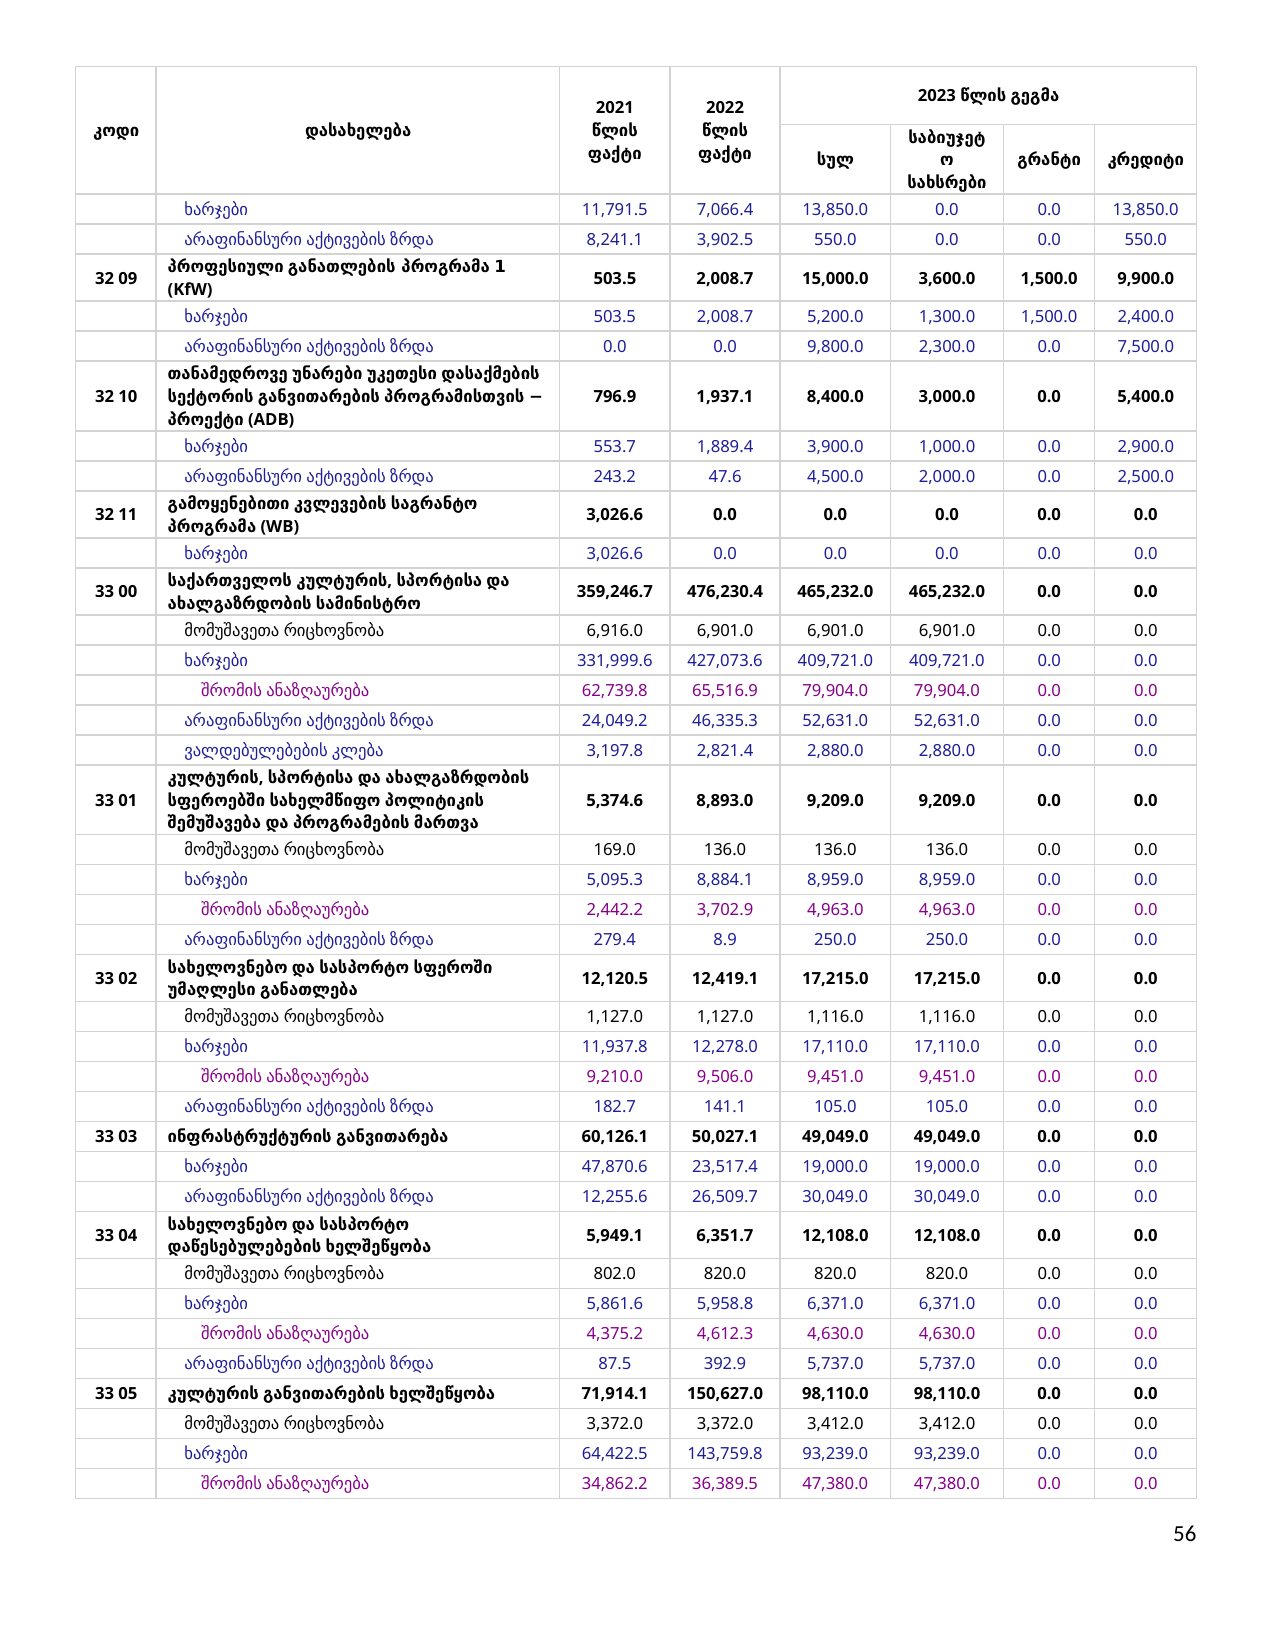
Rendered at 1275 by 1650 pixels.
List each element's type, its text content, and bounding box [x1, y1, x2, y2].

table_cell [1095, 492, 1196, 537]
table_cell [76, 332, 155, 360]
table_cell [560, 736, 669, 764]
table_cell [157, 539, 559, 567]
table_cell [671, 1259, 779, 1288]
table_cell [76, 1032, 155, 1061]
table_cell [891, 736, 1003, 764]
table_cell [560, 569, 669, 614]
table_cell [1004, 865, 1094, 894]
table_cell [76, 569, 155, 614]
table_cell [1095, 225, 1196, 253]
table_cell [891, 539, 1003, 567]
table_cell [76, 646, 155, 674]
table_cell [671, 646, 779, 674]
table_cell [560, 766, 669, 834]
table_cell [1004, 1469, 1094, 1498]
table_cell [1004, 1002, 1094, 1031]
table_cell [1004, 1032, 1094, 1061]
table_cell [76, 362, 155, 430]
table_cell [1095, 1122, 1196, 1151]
table_cell კრედიტი [1095, 125, 1196, 193]
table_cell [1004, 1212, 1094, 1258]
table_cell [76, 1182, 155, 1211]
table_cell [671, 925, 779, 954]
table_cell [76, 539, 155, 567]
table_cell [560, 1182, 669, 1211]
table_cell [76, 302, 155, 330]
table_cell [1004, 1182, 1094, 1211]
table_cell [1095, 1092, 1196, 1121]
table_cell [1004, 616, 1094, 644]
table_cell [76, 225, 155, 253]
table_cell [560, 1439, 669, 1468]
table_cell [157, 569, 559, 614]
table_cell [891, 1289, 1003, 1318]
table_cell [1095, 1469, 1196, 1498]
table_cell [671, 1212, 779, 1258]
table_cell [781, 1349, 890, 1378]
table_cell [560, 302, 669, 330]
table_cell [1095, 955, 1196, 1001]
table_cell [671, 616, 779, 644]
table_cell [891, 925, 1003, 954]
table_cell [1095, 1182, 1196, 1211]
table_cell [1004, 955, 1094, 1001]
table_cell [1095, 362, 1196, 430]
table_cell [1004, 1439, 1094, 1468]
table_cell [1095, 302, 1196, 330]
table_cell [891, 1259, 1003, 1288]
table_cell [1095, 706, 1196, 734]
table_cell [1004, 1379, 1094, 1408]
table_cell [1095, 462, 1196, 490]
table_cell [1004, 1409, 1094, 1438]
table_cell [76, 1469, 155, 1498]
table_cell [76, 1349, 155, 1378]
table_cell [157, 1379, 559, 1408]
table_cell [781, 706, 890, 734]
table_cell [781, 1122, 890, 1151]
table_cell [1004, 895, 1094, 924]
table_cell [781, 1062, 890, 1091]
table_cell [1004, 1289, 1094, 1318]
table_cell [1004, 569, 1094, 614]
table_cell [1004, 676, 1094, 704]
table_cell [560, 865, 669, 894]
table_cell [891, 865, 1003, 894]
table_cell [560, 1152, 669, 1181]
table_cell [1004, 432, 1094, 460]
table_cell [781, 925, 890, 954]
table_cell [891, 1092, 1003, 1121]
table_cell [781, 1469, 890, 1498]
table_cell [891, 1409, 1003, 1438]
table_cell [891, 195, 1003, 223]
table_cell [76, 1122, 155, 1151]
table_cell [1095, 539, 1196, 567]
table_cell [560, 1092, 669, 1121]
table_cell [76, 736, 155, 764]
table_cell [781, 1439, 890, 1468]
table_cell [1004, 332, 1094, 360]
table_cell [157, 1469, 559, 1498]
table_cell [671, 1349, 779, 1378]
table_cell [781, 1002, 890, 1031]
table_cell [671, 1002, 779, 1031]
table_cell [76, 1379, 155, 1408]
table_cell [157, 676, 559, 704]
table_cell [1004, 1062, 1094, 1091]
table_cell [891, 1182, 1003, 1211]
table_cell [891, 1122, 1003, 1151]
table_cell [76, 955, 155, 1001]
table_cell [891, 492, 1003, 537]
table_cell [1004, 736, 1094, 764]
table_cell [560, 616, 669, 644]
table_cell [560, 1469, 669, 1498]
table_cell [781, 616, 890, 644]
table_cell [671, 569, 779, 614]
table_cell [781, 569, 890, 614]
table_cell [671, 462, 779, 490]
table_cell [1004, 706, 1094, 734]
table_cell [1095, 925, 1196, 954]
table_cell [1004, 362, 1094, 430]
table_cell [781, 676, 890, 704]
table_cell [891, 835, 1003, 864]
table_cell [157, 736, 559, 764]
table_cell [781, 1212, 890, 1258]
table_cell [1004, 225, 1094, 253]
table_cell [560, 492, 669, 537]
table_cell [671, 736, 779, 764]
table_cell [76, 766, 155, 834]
table_header კოდი [76, 67, 155, 193]
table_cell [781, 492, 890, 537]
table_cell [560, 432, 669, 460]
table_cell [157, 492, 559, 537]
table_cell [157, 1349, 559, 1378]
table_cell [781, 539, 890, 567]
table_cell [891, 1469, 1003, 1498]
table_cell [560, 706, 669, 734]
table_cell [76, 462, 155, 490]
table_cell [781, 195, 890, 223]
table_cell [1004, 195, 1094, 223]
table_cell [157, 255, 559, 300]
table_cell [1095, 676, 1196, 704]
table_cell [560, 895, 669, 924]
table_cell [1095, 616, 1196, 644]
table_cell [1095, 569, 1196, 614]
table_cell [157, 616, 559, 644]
table_header 2021 წლის ფაქტი [560, 67, 669, 193]
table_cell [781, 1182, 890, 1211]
table_header დასახელება [157, 67, 559, 193]
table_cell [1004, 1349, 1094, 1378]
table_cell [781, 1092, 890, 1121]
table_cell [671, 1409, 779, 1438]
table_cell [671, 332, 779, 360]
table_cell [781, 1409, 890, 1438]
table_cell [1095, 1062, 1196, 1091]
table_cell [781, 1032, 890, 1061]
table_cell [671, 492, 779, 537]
table_header 2023 წლის გეგმა [781, 67, 1196, 124]
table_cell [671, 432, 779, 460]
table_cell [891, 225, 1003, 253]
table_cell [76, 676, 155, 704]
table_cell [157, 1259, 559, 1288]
table_cell საბიუჯეტო სახსრები [891, 125, 1003, 193]
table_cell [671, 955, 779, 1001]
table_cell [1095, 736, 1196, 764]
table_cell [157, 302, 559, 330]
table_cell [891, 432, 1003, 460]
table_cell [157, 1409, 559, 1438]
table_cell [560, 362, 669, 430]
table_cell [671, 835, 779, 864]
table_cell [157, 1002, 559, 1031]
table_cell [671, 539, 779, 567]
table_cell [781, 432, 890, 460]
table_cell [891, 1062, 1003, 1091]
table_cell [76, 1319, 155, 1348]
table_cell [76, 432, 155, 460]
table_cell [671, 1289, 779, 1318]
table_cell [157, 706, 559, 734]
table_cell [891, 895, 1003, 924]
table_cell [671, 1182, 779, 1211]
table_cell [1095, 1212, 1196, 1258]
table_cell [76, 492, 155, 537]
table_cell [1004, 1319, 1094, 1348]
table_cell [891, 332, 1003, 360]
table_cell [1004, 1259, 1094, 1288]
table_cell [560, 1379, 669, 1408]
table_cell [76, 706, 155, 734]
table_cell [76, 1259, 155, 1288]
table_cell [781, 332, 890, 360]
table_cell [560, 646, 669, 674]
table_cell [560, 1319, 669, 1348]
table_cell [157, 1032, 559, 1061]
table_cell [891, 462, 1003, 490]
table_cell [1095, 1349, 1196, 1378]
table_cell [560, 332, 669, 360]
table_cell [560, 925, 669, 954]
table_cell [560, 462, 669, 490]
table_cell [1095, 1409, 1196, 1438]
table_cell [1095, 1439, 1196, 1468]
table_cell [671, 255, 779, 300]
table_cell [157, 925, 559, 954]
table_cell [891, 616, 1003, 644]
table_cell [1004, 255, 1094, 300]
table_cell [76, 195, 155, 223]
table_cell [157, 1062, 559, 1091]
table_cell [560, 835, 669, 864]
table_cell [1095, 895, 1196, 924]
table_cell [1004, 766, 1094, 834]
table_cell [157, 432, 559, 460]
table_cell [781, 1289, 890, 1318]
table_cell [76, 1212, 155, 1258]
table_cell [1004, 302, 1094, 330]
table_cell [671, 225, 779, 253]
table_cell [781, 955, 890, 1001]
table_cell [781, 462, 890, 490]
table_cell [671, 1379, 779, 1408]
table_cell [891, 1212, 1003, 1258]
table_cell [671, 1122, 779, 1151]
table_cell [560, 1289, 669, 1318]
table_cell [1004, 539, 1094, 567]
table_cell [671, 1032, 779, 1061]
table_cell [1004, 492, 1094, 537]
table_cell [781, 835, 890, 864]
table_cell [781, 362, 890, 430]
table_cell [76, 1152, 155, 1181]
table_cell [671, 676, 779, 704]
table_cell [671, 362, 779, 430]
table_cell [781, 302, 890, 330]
table_cell სულ [781, 125, 890, 193]
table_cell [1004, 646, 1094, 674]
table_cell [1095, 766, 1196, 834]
table_header 2022 წლის ფაქტი [671, 67, 779, 193]
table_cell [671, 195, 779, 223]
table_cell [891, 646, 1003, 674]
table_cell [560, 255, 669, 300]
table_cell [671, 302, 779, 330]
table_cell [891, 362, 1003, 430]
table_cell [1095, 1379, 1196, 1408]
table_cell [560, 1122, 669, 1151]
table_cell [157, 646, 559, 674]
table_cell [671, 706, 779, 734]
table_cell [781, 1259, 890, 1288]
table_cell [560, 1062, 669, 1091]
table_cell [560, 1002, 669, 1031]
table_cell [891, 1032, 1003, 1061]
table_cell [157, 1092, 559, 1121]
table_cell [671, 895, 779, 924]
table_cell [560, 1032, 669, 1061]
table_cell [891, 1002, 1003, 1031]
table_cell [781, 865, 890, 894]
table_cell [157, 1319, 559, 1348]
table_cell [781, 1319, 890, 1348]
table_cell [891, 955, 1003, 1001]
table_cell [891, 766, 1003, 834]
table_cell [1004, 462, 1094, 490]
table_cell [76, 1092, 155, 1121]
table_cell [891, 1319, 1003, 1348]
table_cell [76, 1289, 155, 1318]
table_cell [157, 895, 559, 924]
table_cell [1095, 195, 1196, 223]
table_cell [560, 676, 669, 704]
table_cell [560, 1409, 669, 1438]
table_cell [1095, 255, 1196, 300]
table_cell გრანტი [1004, 125, 1094, 193]
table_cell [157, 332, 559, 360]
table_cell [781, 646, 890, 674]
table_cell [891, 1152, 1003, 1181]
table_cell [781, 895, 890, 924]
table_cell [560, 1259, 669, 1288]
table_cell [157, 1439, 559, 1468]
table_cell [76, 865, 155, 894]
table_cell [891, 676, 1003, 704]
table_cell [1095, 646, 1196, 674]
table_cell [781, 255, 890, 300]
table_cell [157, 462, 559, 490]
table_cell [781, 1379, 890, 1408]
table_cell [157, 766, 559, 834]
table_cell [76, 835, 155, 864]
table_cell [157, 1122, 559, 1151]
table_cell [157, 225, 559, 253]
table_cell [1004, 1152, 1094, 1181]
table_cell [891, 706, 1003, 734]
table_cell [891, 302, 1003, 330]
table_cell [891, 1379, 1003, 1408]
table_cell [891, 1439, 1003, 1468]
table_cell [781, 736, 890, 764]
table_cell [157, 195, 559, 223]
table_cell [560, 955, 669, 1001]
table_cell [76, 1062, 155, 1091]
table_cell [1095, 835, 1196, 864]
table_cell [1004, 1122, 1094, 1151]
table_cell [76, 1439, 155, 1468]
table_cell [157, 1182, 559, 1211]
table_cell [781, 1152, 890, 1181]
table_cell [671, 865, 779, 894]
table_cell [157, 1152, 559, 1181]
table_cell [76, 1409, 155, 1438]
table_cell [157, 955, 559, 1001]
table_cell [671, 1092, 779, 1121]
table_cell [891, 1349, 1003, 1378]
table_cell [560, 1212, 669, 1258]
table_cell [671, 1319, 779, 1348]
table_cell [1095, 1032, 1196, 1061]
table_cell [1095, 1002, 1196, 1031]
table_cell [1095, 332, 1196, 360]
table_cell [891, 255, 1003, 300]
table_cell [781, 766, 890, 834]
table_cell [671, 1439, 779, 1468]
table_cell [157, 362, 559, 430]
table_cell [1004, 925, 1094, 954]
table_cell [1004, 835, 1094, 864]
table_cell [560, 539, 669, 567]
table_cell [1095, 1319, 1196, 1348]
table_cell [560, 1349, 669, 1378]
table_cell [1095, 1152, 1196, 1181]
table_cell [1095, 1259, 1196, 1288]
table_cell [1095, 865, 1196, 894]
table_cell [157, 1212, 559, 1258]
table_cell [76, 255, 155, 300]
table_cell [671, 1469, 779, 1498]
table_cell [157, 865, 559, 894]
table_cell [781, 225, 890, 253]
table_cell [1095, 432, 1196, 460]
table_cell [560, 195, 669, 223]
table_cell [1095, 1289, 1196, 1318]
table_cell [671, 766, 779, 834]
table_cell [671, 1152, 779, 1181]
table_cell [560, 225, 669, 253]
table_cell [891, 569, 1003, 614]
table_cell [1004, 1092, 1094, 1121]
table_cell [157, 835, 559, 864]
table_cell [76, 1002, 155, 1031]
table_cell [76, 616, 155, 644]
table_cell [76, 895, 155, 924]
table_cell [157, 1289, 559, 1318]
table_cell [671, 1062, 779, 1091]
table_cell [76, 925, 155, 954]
